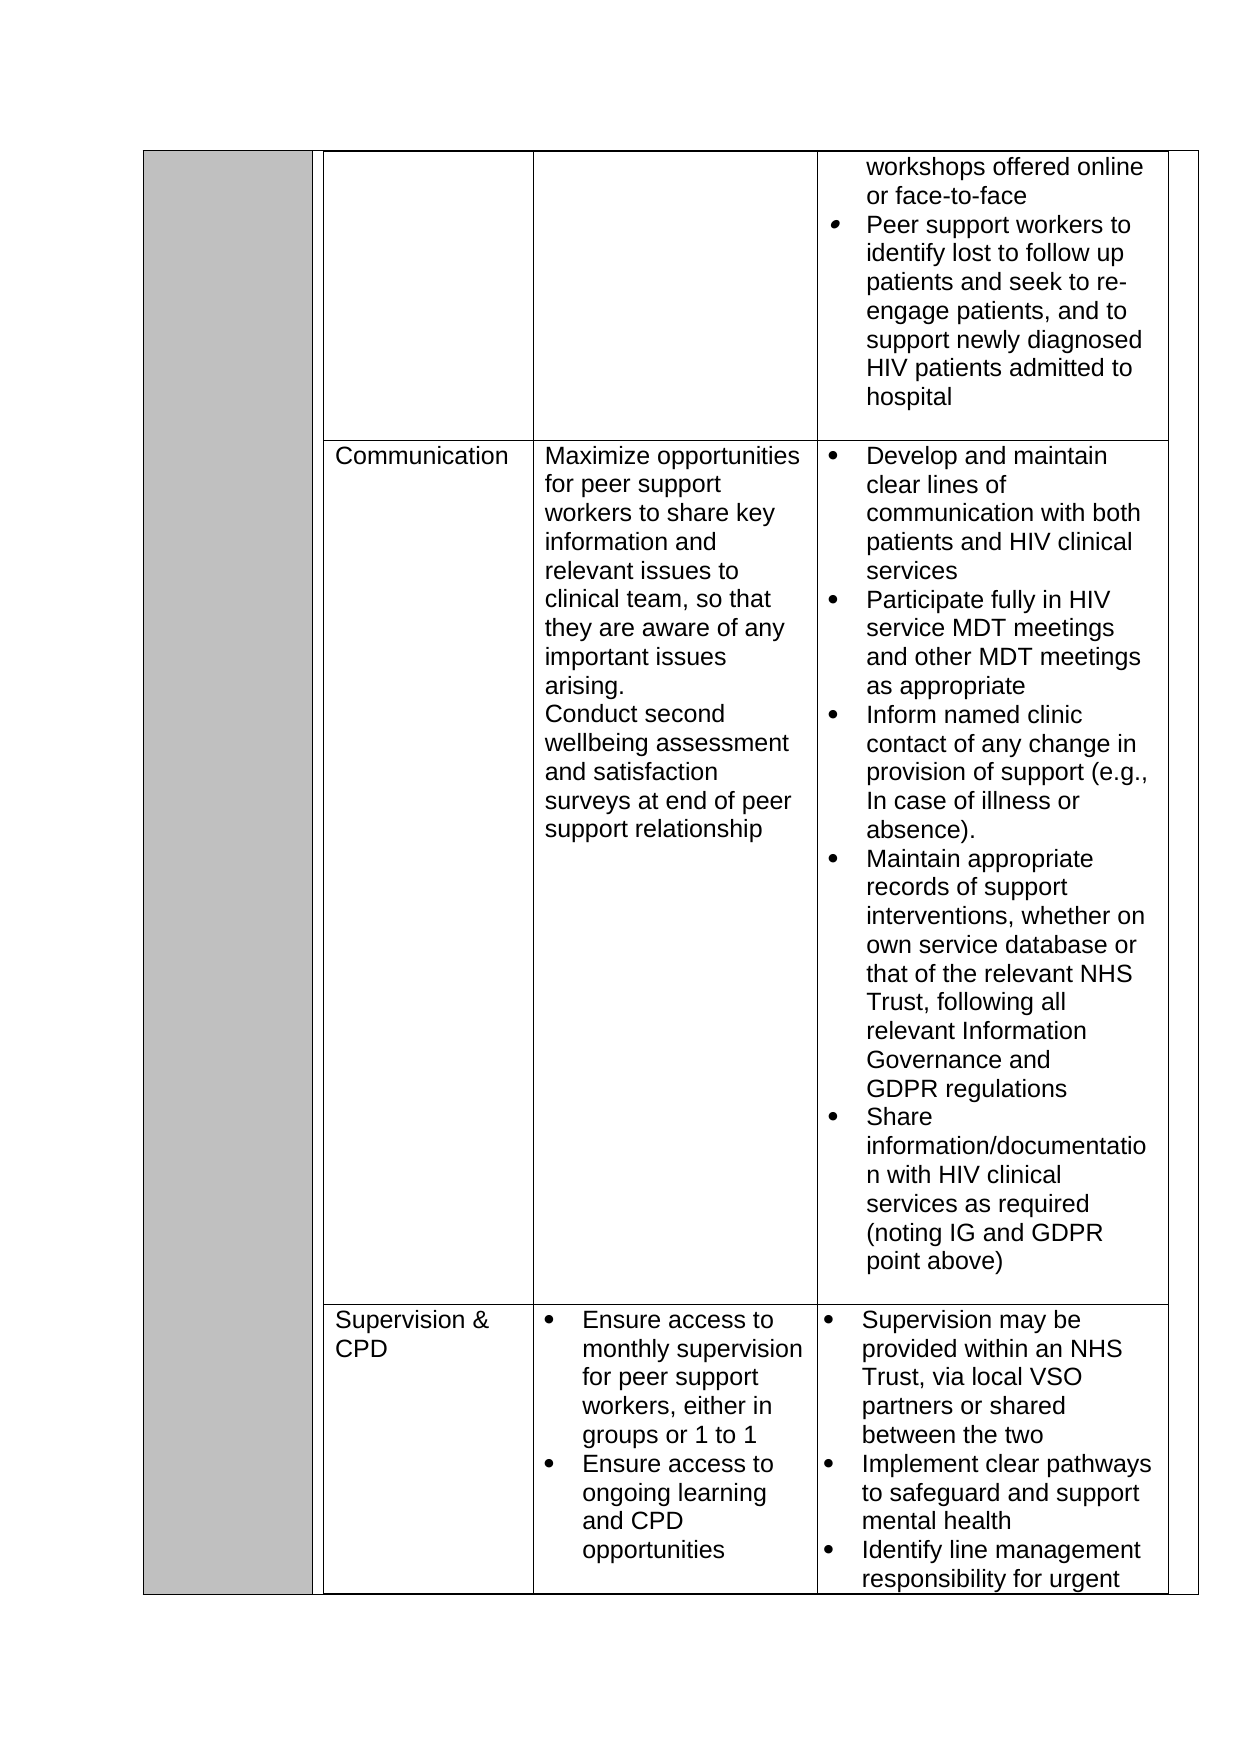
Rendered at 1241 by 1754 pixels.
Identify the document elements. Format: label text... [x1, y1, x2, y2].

table_cell The grant will enable the following service to be delivered: [534, 441, 817, 1304]
table_cell The grant will enable the following service to be delivered: [324, 1305, 533, 1593]
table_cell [1169, 151, 1198, 1594]
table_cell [144, 151, 312, 1594]
table_cell The grant will enable the following service to be delivered: [324, 441, 533, 1304]
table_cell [818, 152, 1168, 440]
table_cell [313, 151, 323, 1594]
table_cell The grant will enable the following service to be delivered: [818, 1305, 1168, 1593]
table_cell The grant will enable the following service to be delivered: [818, 441, 1168, 1304]
table_cell The grant will enable the following service to be delivered: [534, 1305, 817, 1593]
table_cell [324, 152, 533, 440]
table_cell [534, 152, 817, 440]
